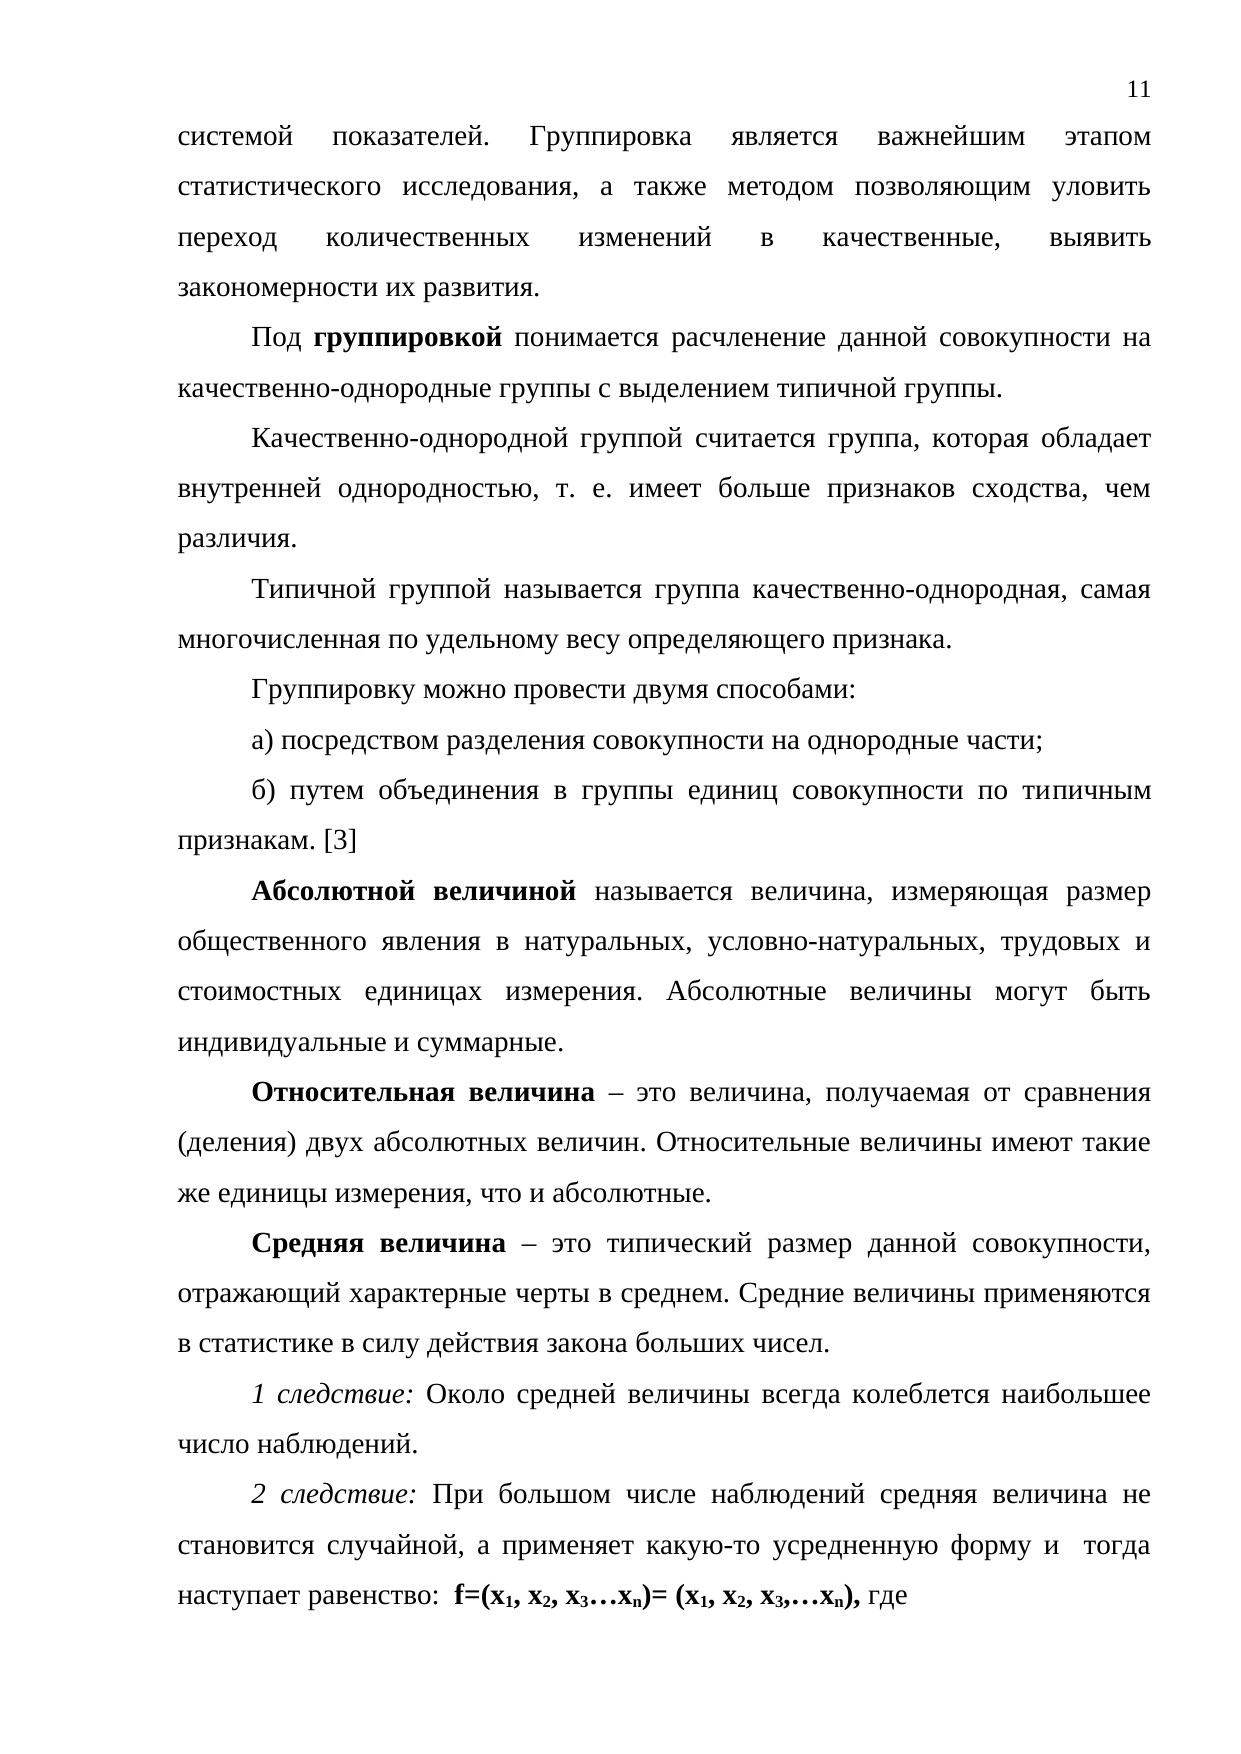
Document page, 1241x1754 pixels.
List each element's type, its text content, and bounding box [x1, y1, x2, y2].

text Типичной группой называется группа качественно-однородная, самая многочисленная по удельному весу определяющего признака. [177, 571, 1152, 655]
text Под группировкой понимается расчленение данной совокупности на качественно-однородные группы с выделением типичной группы. [177, 319, 1152, 403]
text б) путем объединения в группы единиц совокупности по типичным признакам. [3] [177, 772, 1152, 856]
text Качественно-однородной группой считается группа, которая обладает внутренней однородностью, т. е. имеет больше признаков сходства, чем различия. [177, 420, 1152, 554]
text Абсолютной величиной называется величина, измеряющая размер общественного явления в натуральных, условно-натуральных, трудовых и стоимостных единицах измерения. Абсолютные величины могут быть индивидуальные и суммарные. [177, 873, 1152, 1057]
text Средняя величина – это типический размер данной совокупности, отражающий характерные черты в среднем. Средние величины применяются в статистике в силу действия закона больших чисел. [177, 1225, 1152, 1359]
text Относительная величина – это величина, получаемая от сравнения (деления) двух абсолютных величин. Относительные величины имеют такие же единицы измерения, что и абсолютные. [177, 1074, 1152, 1208]
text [177, 118, 1152, 303]
text 2 следствие: При большом числе наблюдений средняя величина не становится случайной, а применяет какую-то усредненную форму и тогда наступает равенство: f=(x1, x2, x3…xn)= (x1, x2, x3,…xn), где [177, 1477, 1152, 1611]
text Группировку можно провести двумя способами: [177, 672, 1152, 705]
text 1 следствие: Около средней величины всегда колеблется наибольшее число наблюдений. [177, 1376, 1152, 1460]
text а) посредством разделения совокупности на однородные части; [177, 722, 1152, 755]
